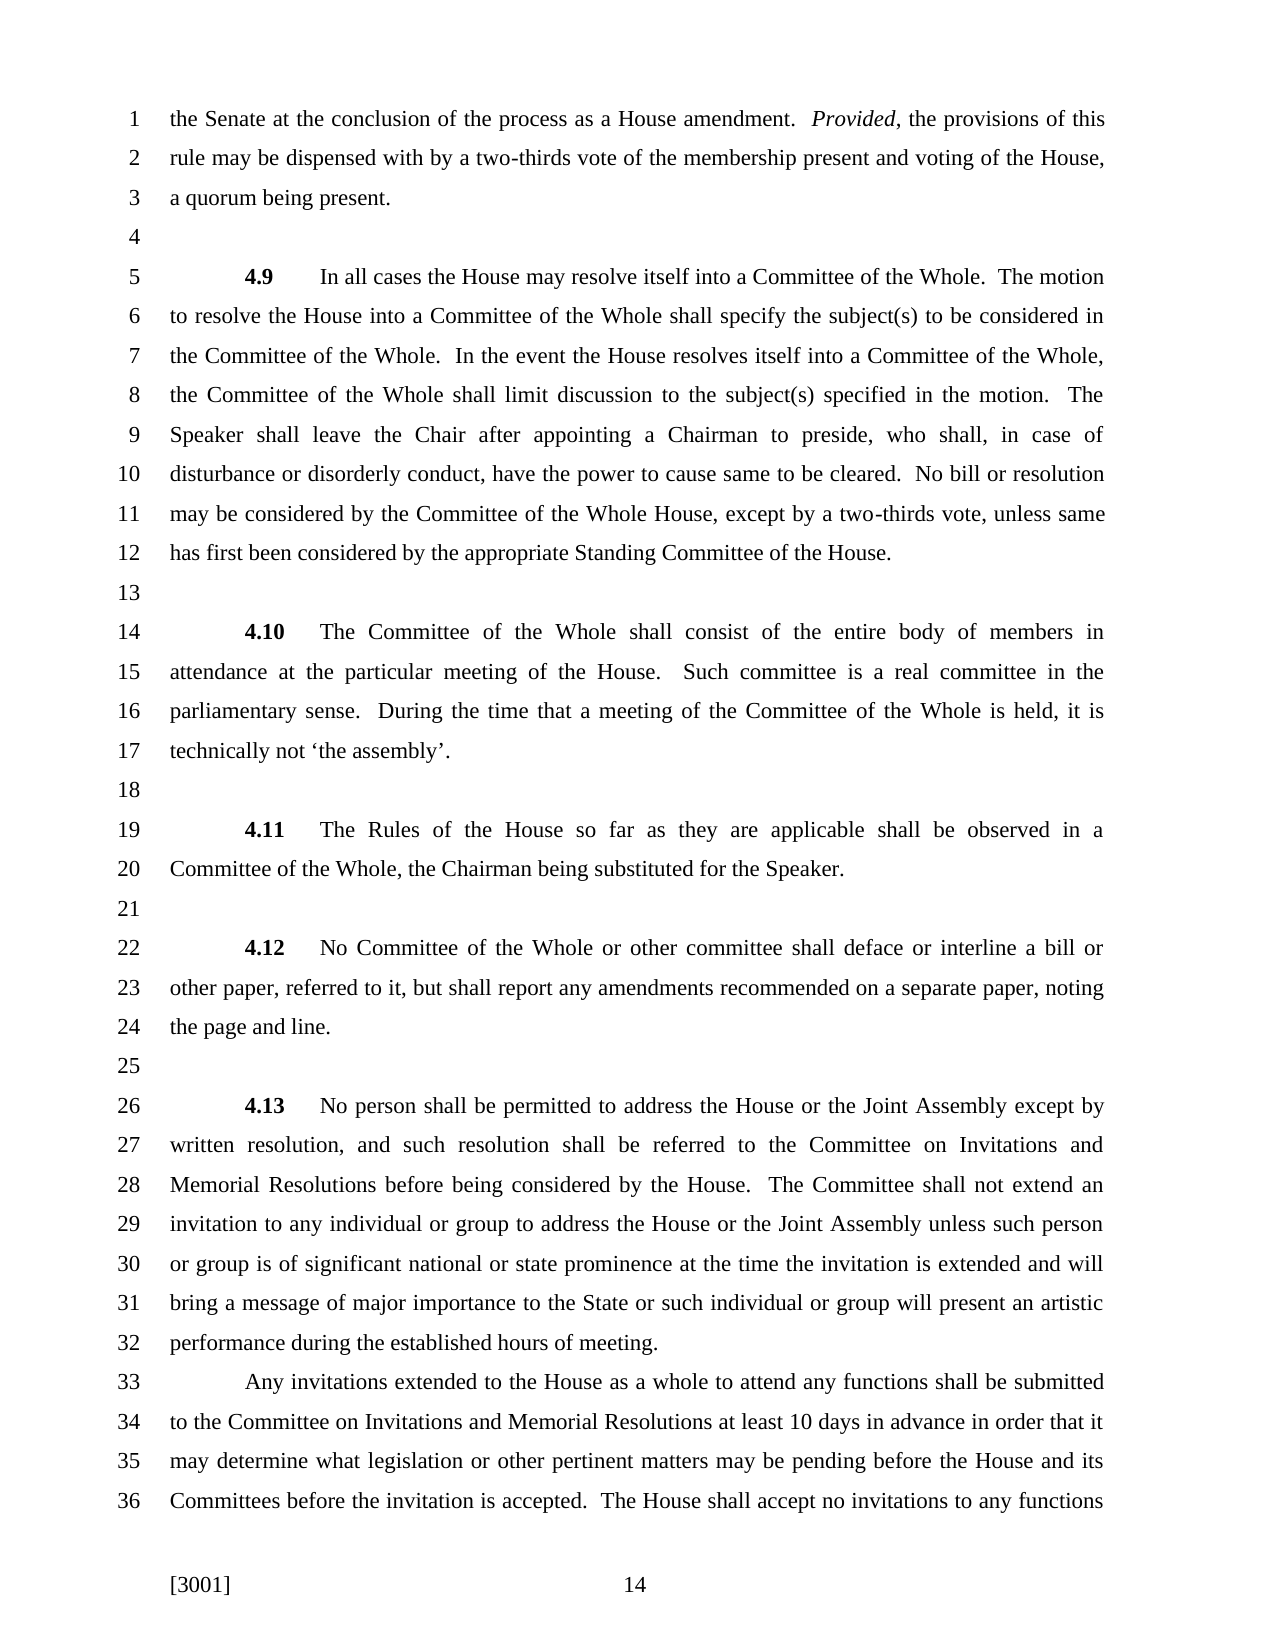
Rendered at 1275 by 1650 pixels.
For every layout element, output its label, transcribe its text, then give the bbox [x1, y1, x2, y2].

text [169, 105, 1106, 210]
text 4.9 In all cases the House may resolve itself into a Committee of the Whole. The motion to resolve the House into a Committee of the Whole shall specify the subject(s) to be considered in the Committee of the Whole. In the event the House resolves itself into a Committee of the Whole, the Committee of the Whole shall limit discussion to the subject(s) specified in the motion. The Speaker shall leave the Chair after appointing a Chairman to preside, who shall, in case of disturbance or disorderly conduct, have the power to cause same to be cleared. No bill or resolution may be considered by the Committee of the Whole House, except by a two-thirds vote, unless same has first been considered by the appropriate Standing Committee of the House. [169, 263, 1106, 566]
text 4.13 No person shall be permitted to address the House or the Joint Assembly except by written resolution, and such resolution shall be referred to the Committee on Invitations and Memorial Resolutions before being considered by the House. The Committee shall not extend an invitation to any individual or group to address the House or the Joint Assembly unless such person or group is of significant national or state prominence at the time the invitation is extended and will bring a message of major importance to the State or such individual or group will present an artistic performance during the established hours of meeting. [169, 1092, 1106, 1355]
text 4.12 No Committee of the Whole or other committee shall deface or interline a bill or other paper, referred to it, but shall report any amendments recommended on a separate paper, noting the page and line. [169, 934, 1106, 1039]
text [169, 1368, 1106, 1513]
text 4.10 The Committee of the Whole shall consist of the entire body of members in attendance at the particular meeting of the House. Such committee is a real committee in the parliamentary sense. During the time that a meeting of the Committee of the Whole is held, it is technically not ‘the assembly’. [169, 618, 1106, 763]
text 4.11 The Rules of the House so far as they are applicable shall be observed in a Committee of the Whole, the Chairman being substituted for the Speaker. [169, 816, 1106, 881]
